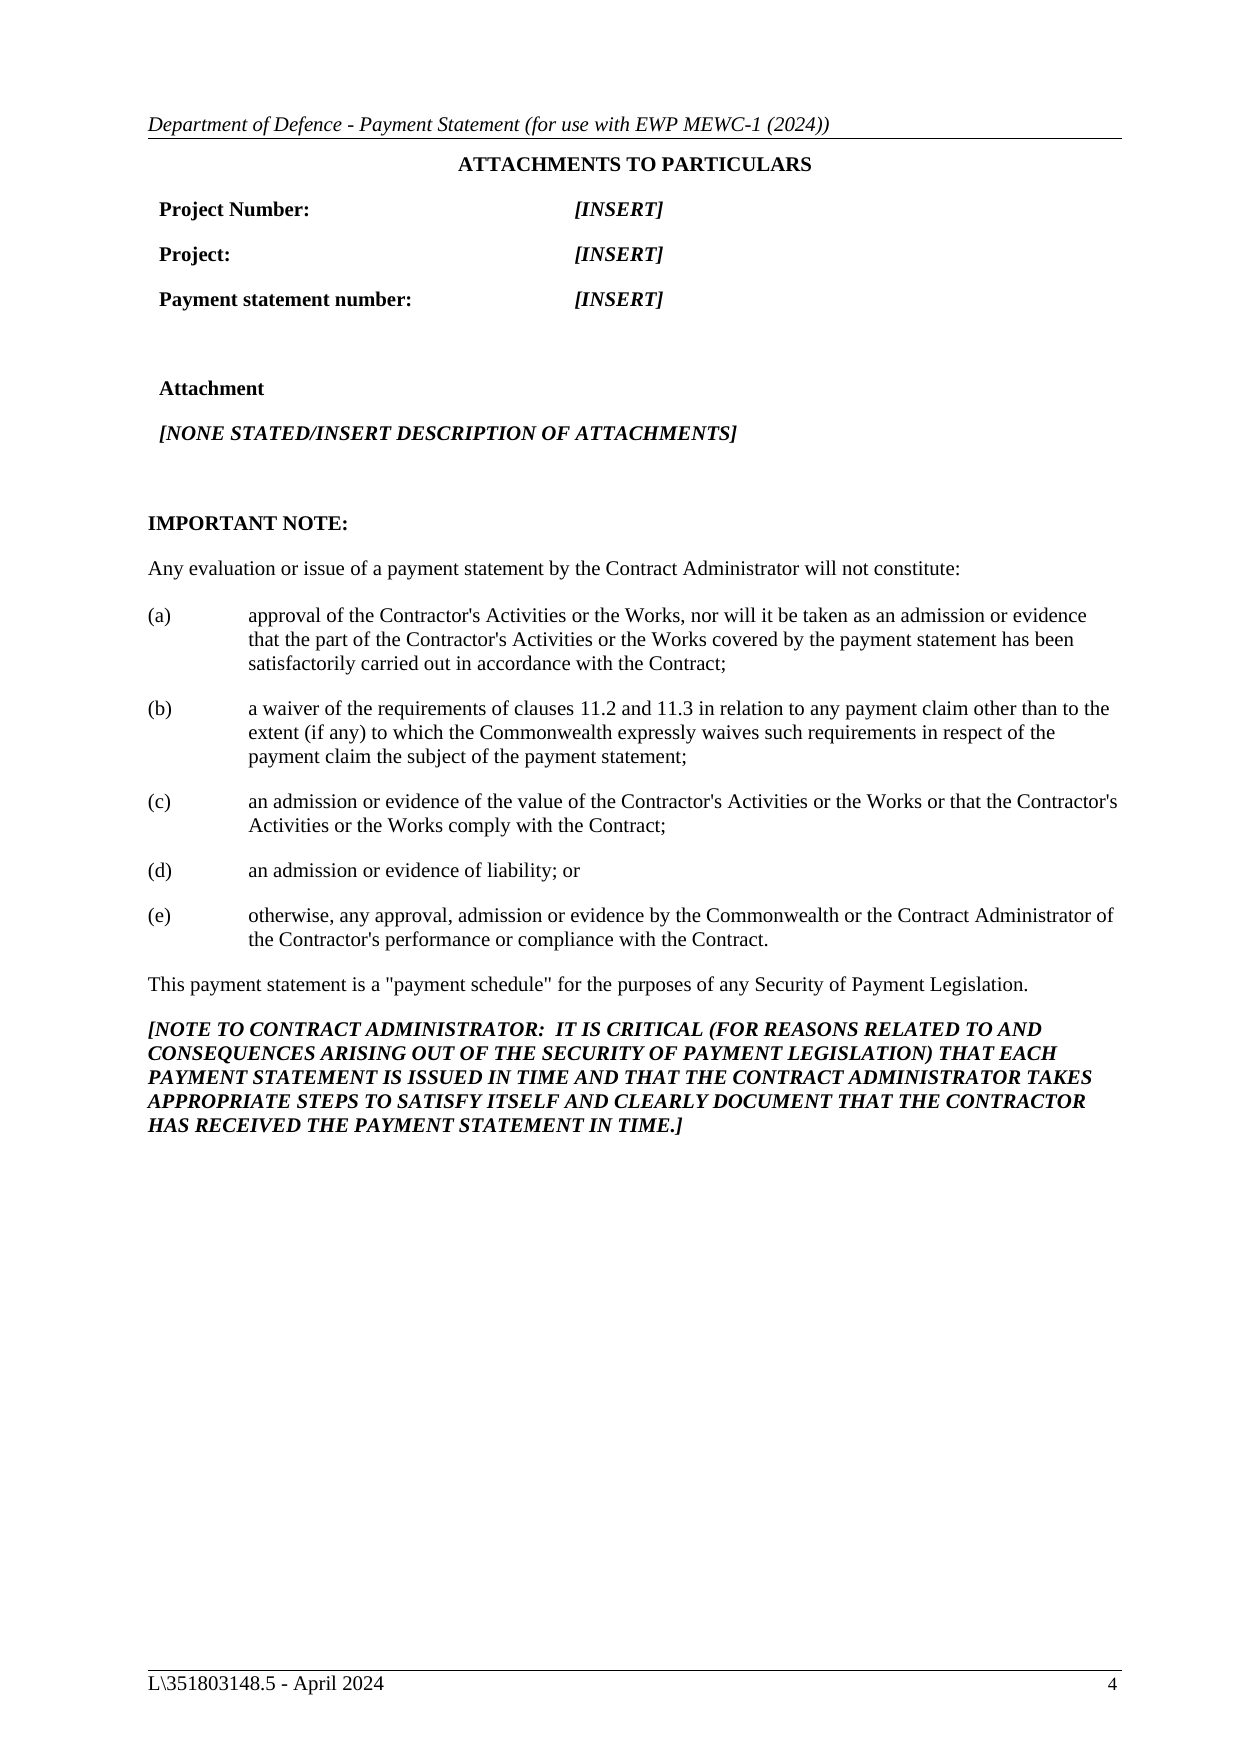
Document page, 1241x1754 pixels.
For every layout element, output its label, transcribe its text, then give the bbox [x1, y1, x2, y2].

subtitle approval of the Contractor's Activities or the Works, nor will it be taken as an admission or evidence that the part of the Contractor's Activities or the Works covered by the payment statement has been satisfactorily carried out in accordance with the Contract; [148, 603, 1122, 675]
table_cell Project: [148, 242, 563, 287]
text This payment statement is a "payment schedule" for the purposes of any Security of Payment Legislation. [148, 972, 1122, 996]
text ATTACHMENTS TO PARTICULARS [148, 152, 1122, 176]
subtitle otherwise, any approval, admission or evidence by the Commonwealth or the Contract Administrator of the Contractor's performance or compliance with the Contract. [148, 903, 1122, 951]
subtitle an admission or evidence of liability; or [148, 858, 1122, 882]
subtitle an admission or evidence of the value of the Contractor's Activities or the Works or that the Contractor's Activities or the Works comply with the Contract; [148, 789, 1122, 837]
text IMPORTANT NOTE: [148, 511, 1122, 535]
table_cell [INSERT] [563, 242, 1122, 287]
text [NOTE TO CONTRACT ADMINISTRATOR: IT IS CRITICAL (FOR REASONS RELATED TO AND CONSEQUENCES ARISING OUT OF THE SECURITY OF PAYMENT LEGISLATION) THAT EACH PAYMENT STATEMENT IS ISSUED IN TIME AND THAT THE CONTRACT ADMINISTRATOR TAKES APPROPRIATE STEPS TO SATISFY ITSELF AND CLEARLY DOCUMENT THAT THE CONTRACTOR HAS RECEIVED THE PAYMENT STATEMENT IN TIME.] [148, 1017, 1122, 1137]
table_header [INSERT] [563, 197, 1122, 242]
table_header Project Number: [148, 197, 563, 242]
table_header Attachment [148, 376, 1148, 421]
table_cell Payment statement number: [148, 287, 563, 331]
subtitle a waiver of the requirements of clauses 11.2 and 11.3 in relation to any payment claim other than to the extent (if any) to which the Commonwealth expressly waives such requirements in respect of the payment claim the subject of the payment statement; [148, 696, 1122, 768]
text Any evaluation or issue of a payment statement by the Contract Administrator will not constitute: [148, 556, 1122, 580]
table_cell [INSERT] [563, 287, 1122, 331]
table_cell [NONE STATED/INSERT DESCRIPTION OF ATTACHMENTS] [148, 421, 1148, 466]
